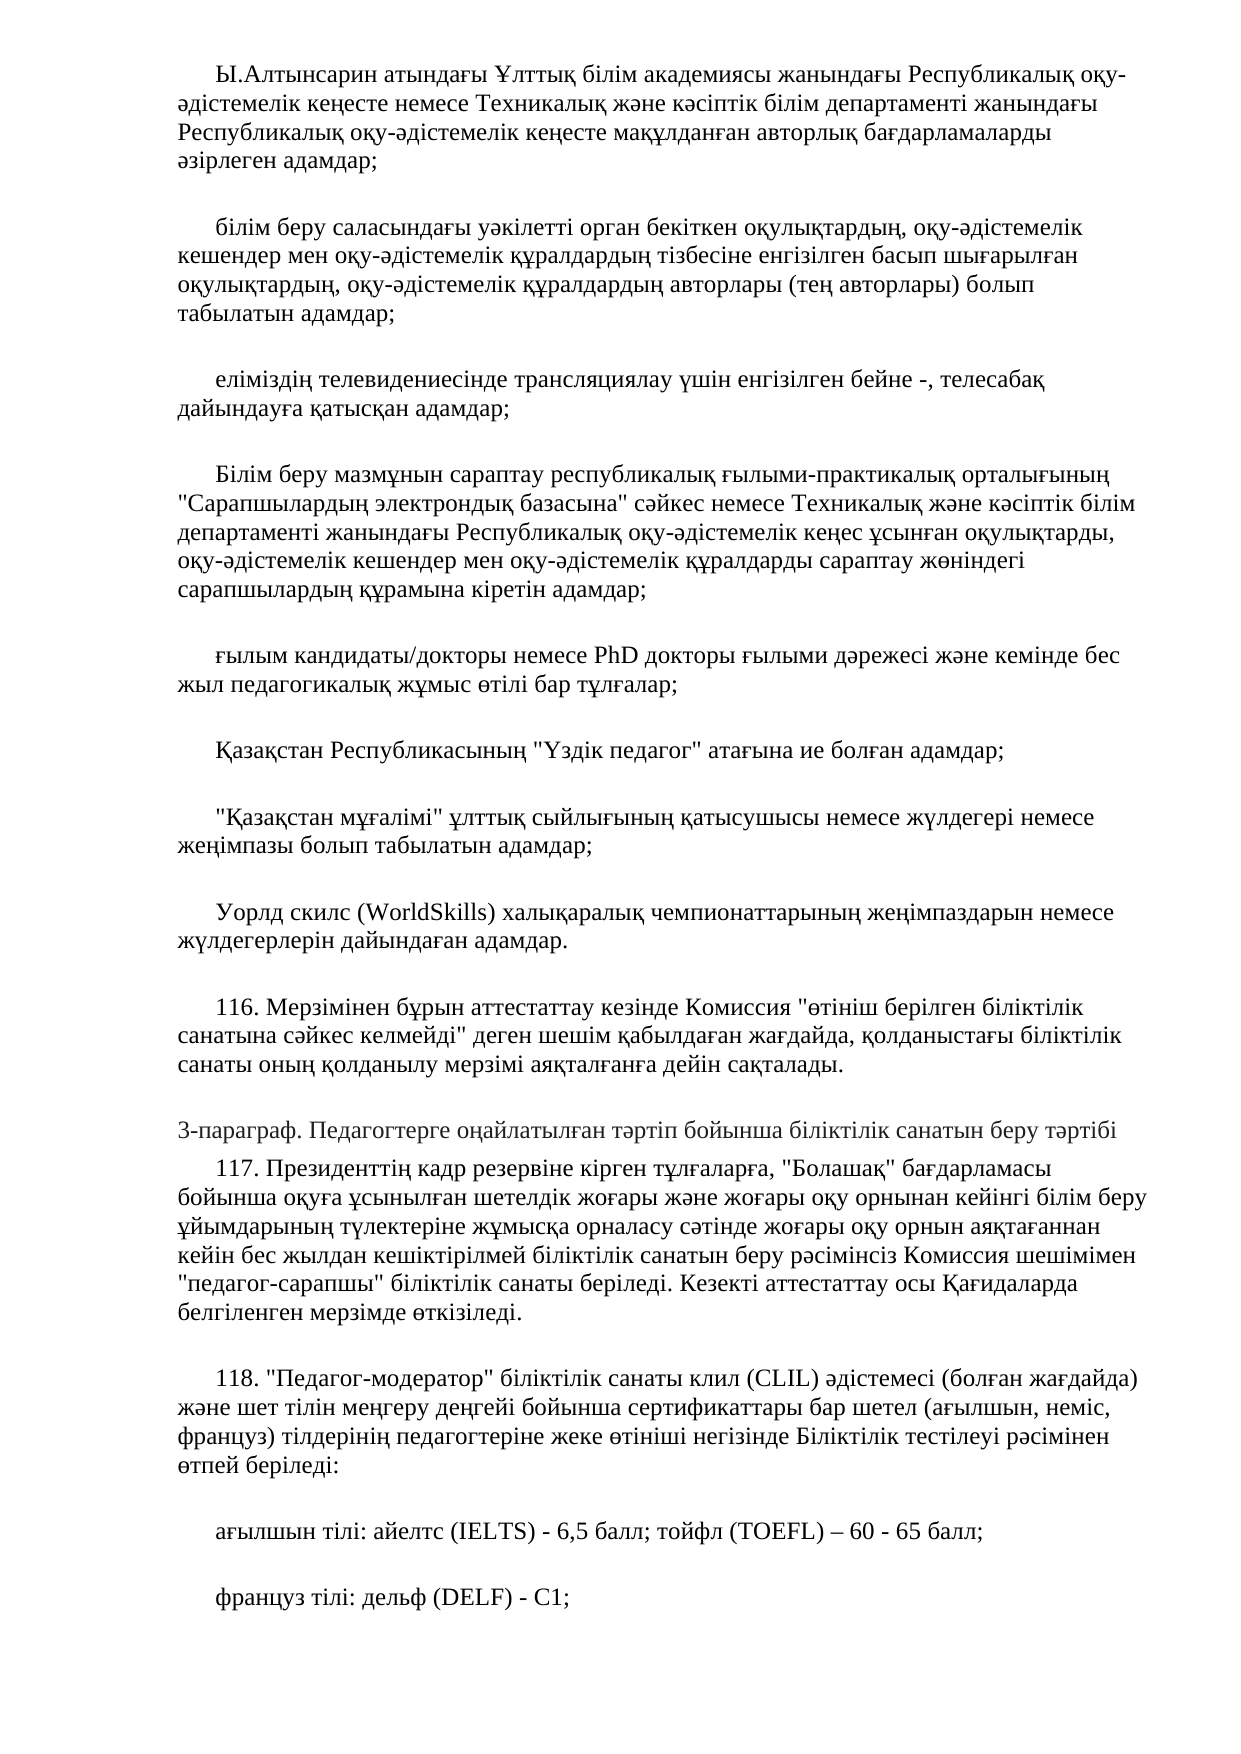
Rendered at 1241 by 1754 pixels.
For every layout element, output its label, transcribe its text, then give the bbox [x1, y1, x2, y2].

text "Қазақстан мұғалімі" ұлттық сыйлығының қатысушысы немесе жүлдегері немесе жеңімпазы болып табылатын адамдар; [177, 802, 1152, 859]
text 118. "Педагог-модератор" біліктілік санаты клил (CLIL) әдістемесі (болған жағдайда) және шет тілін меңгеру деңгейі бойынша сертификаттары бар шетел (ағылшын, неміс, француз) тілдерінің педагогтеріне жеке өтініші негізінде Біліктілік тестілеуі рәсімінен өтпей беріледі: [177, 1363, 1152, 1478]
text 116. Мерзімінен бұрын аттестаттау кезінде Комиссия "өтініш берілген біліктілік санатына сәйкес келмейді" деген шешім қабылдаған жағдайда, қолданыстағы біліктілік санаты оның қолданылу мерзімі аяқталғанға дейін сақталады. [177, 992, 1152, 1078]
text Білім беру мазмұнын сараптау республикалық ғылыми-практикалық орталығының "Сарапшылардың электрондық базасына" сәйкес немесе Техникалық және кәсіптік білім департаменті жанындағы Республикалық оқу-әдістемелік кеңес ұсынған оқулықтарды, оқу-әдістемелік кешендер мен оқу-әдістемелік құралдарды сараптау жөніндегі сарапшылардың құрамына кіретін адамдар; [177, 459, 1152, 603]
text білім беру саласындағы уәкілетті орган бекіткен оқулықтардың, оқу-әдістемелік кешендер мен оқу-әдістемелік құралдардың тізбесіне енгізілген басып шығарылған оқулықтардың, оқу-әдістемелік құралдардың авторлары (тең авторлары) болып табылатын адамдар; [177, 212, 1152, 327]
text 3-параграф. Педагогтерге оңайлатылған тәртіп бойынша біліктілік санатын беру тәртібі [177, 1115, 1152, 1144]
text Қазақстан Республикасының "Үздік педагог" атағына ие болған адамдар; [177, 735, 1152, 764]
text Уорлд скилс (WorldSkills) халықаралық чемпионаттарының жеңімпаздарын немесе жүлдегерлерін дайындаған адамдар. [177, 897, 1152, 954]
text ғылым кандидаты/докторы немесе PhD докторы ғылыми дәрежесі және кемінде бес жыл педагогикалық жұмыс өтілі бар тұлғалар; [177, 640, 1152, 698]
text ағылшын тілі: айелтс (IELTS) - 6,5 балл; тойфл (TOEFL) – 60 - 65 балл; [177, 1516, 1152, 1545]
text 117. Президенттің кадр резервіне кірген тұлғаларға, "Болашақ" бағдарламасы бойынша оқуға ұсынылған шетелдік жоғары және жоғары оқу орнынан кейінгі білім беру ұйымдарының түлектеріне жұмысқа орналасу сәтінде жоғары оқу орнын аяқтағаннан кейін бес жылдан кешіктірілмей біліктілік санатын беру рәсімінсіз Комиссия шешімімен "педагог-сарапшы" біліктілік санаты беріледі. Кезекті аттестаттау осы Қағидаларда белгіленген мерзімде өткізіледі. [177, 1153, 1152, 1326]
text француз тілі: дельф (DELF) - C1; [177, 1582, 1152, 1611]
text еліміздің телевидениесінде трансляциялау үшін енгізілген бейне -, телесабақ дайындауға қатысқан адамдар; [177, 364, 1152, 422]
text Ы.Алтынсарин атындағы Ұлттық білім академиясы жанындағы Республикалық оқу-әдістемелік кеңесте немесе Техникалық және кәсіптік білім департаменті жанындағы Республикалық оқу-әдістемелік кеңесте мақұлданған авторлық бағдарламаларды әзірлеген адамдар; [177, 59, 1152, 174]
